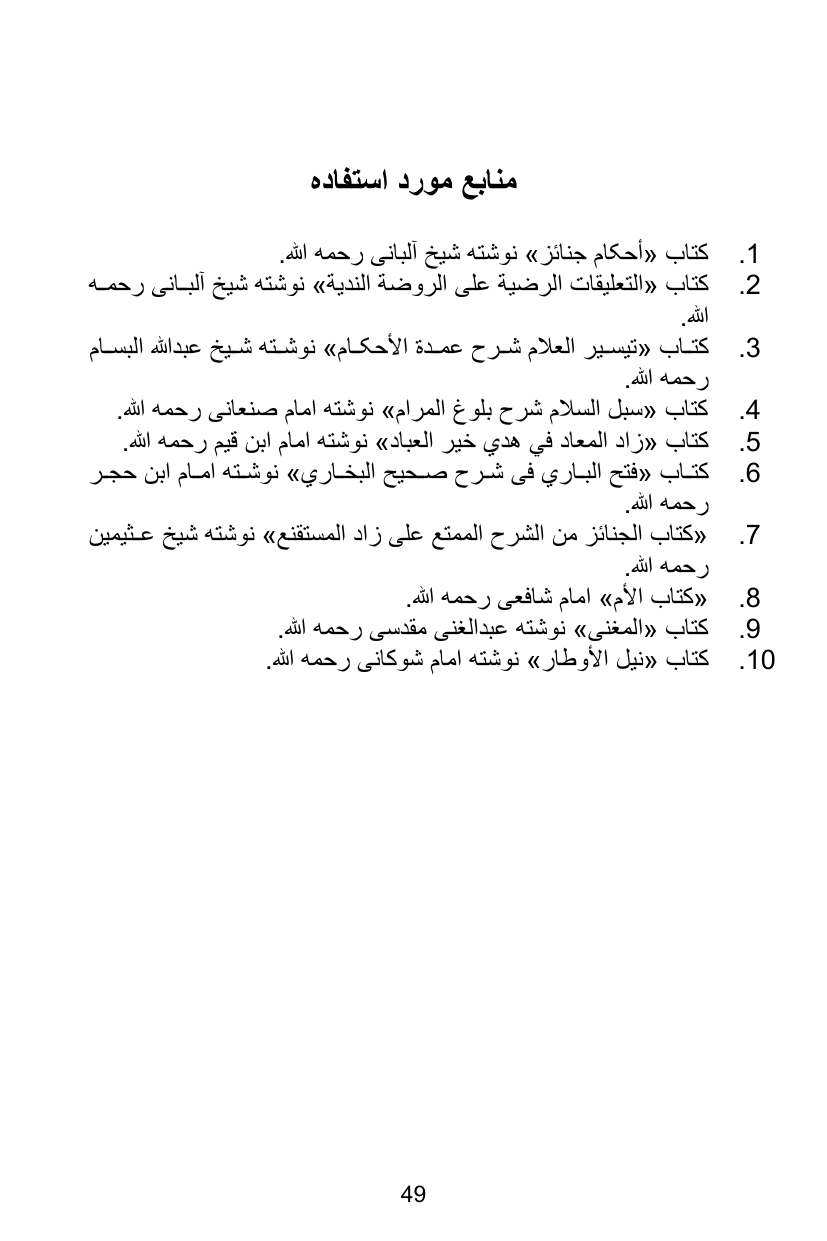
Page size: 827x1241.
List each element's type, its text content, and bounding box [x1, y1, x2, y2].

list کتاب «المغنی» نوشته عبدالغنی مقدسی رحمه الله. [89, 613, 738, 644]
subtitle منابع مورد استفاده [89, 162, 738, 201]
list کتاب «فتح الباري فی شرح صحیح البخاري» نوشته امام ابن حجر رحمه الله. [89, 457, 738, 519]
list کتاب «زاد المعاد في هدي خیر العباد» نوشته امام ابن قیم رحمه الله. [89, 426, 738, 457]
list کتاب «التعلیقات الرضیة علی الروضة الندیة» نوشته شیخ آلبانی رحمه الله. [89, 269, 738, 332]
list کتاب «أحکام جنائز» نوشته شیخ آلبانی رحمه الله. [89, 238, 738, 269]
list کتاب «سبل السلام شرح بلوغ المرام» نوشته امام صنعانی رحمه الله. [89, 394, 738, 426]
list «کتاب الجنائز من الشرح الممتع علی زاد المستقنع» نوشته شیخ عثیمین رحمه الله. [89, 519, 738, 582]
list کتاب «نیل الأوطار» نوشته امام شوکانی رحمه الله. [89, 644, 738, 676]
list کتاب «تیسیر العلام شرح عمدة الأحکام» نوشته شیخ عبدالله البسام رحمه الله. [89, 332, 738, 394]
list «کتاب الأم» امام شافعی رحمه الله. [89, 582, 738, 613]
